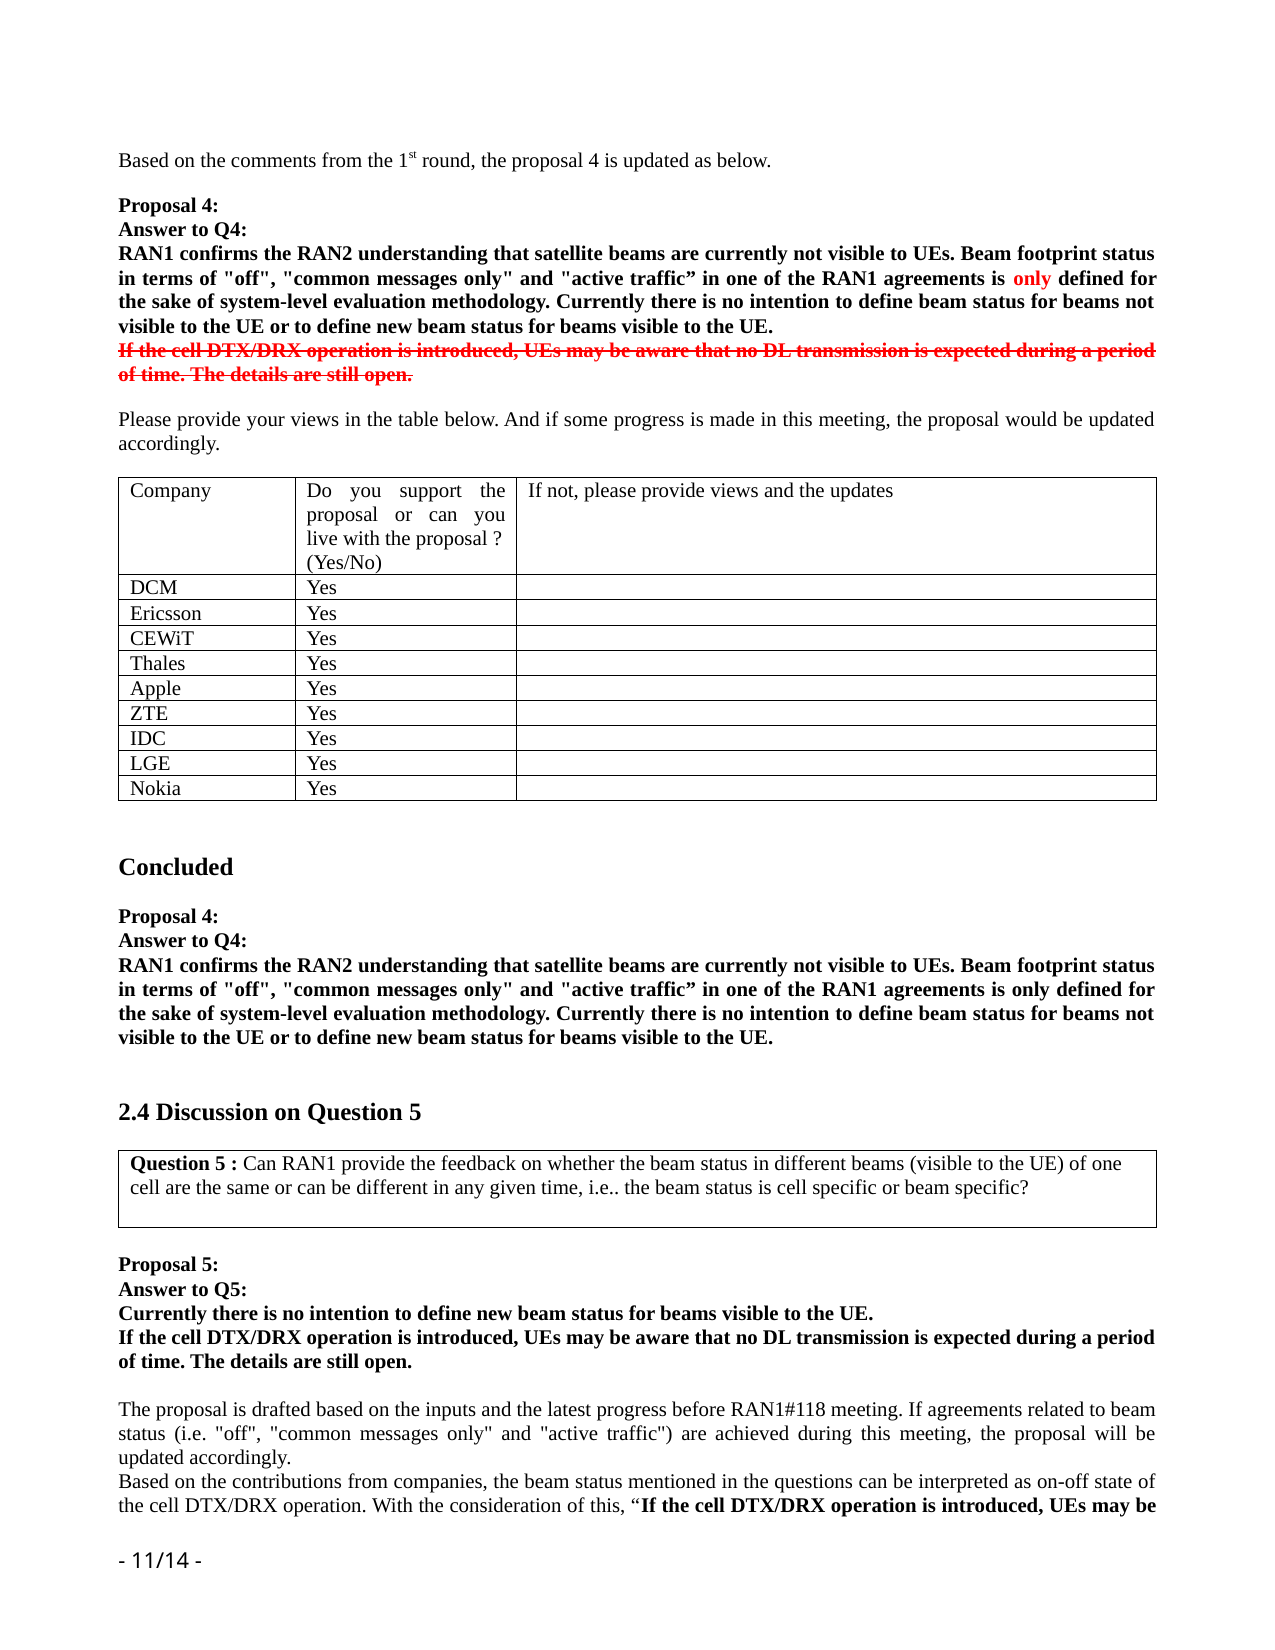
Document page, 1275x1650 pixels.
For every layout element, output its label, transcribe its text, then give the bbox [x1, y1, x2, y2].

table_cell Yes [296, 600, 516, 624]
text Proposal 5: [118, 1252, 1157, 1276]
table_header Do you support the proposal or can you live with the proposal ? (Yes/No) [296, 478, 516, 574]
table_cell Yes [296, 701, 516, 725]
table_cell [517, 751, 1156, 775]
table_cell Yes [296, 726, 516, 750]
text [118, 1469, 1157, 1517]
table_cell LGE [119, 751, 295, 775]
text Please provide your views in the table below. And if some progress is made in this meeting, the proposal would be updated accordingly. [118, 407, 1157, 455]
table_cell Thales [119, 651, 295, 675]
table_cell Ericsson [119, 600, 295, 624]
text RAN1 confirms the RAN2 understanding that satellite beams are currently not visible to UEs. Beam footprint status in terms of "off", "common messages only" and "active traffic” in one of the RAN1 agreements is only defined for the sake of system-level evaluation methodology. Currently there is no intention to define beam status for beams not visible to the UE or to define new beam status for beams visible to the UE. [118, 241, 1157, 338]
text Proposal 4: [118, 193, 1157, 217]
text Answer to Q4: [118, 928, 1157, 952]
table_cell [517, 776, 1156, 800]
table_cell ZTE [119, 701, 295, 725]
table_cell [517, 575, 1156, 599]
table_cell Yes [296, 751, 516, 775]
table_cell Yes [296, 676, 516, 700]
table_cell Yes [296, 575, 516, 599]
text Currently there is no intention to define new beam status for beams visible to the UE. [118, 1301, 1157, 1324]
text Answer to Q5: [118, 1276, 1157, 1301]
table_cell [517, 726, 1156, 750]
table_cell Yes [296, 626, 516, 649]
table_cell [517, 701, 1156, 725]
table_cell [517, 600, 1156, 624]
text 2.4 Discussion on Question 5 [118, 1097, 1157, 1126]
text Concluded [118, 852, 1157, 880]
table_header Company [119, 478, 295, 574]
table_cell [517, 626, 1156, 649]
text If the cell DTX/DRX operation is introduced, UEs may be aware that no DL transmission is expected during a period of time. The details are still open. [118, 1324, 1157, 1373]
text Proposal 4: [118, 904, 1157, 928]
table_cell DCM [119, 575, 295, 599]
table_cell Nokia [119, 776, 295, 800]
table_cell Apple [119, 676, 295, 700]
table_header If not, please provide views and the updates [517, 478, 1156, 574]
table_cell [517, 676, 1156, 700]
text Answer to Q4: [118, 217, 1157, 241]
table_header Question 5 : Can RAN1 provide the feedback on whether the beam status in different beams (visible to the UE) of one cell are the same or can be different in any given time, i.e.. the beam status is cell specific or beam specific? [119, 1151, 1156, 1227]
table_cell Yes [296, 776, 516, 800]
table_cell IDC [119, 726, 295, 750]
text RAN1 confirms the RAN2 understanding that satellite beams are currently not visible to UEs. Beam footprint status in terms of "off", "common messages only" and "active traffic” in one of the RAN1 agreements is only defined for the sake of system-level evaluation methodology. Currently there is no intention to define beam status for beams not visible to the UE or to define new beam status for beams visible to the UE. [118, 952, 1157, 1049]
table_cell Yes [296, 651, 516, 675]
table_cell [517, 651, 1156, 675]
text The proposal is drafted based on the inputs and the latest progress before RAN1#118 meeting. If agreements related to beam status (i.e. "off", "common messages only" and "active traffic") are achieved during this meeting, the proposal will be updated accordingly. [118, 1397, 1157, 1469]
text Based on the comments from the 1st round, the proposal 4 is updated as below. [118, 148, 1157, 172]
table_cell CEWiT [119, 626, 295, 649]
text If the cell DTX/DRX operation is introduced, UEs may be aware that no DL transmission is expected during a period of time. The details are still open. [118, 338, 1157, 386]
